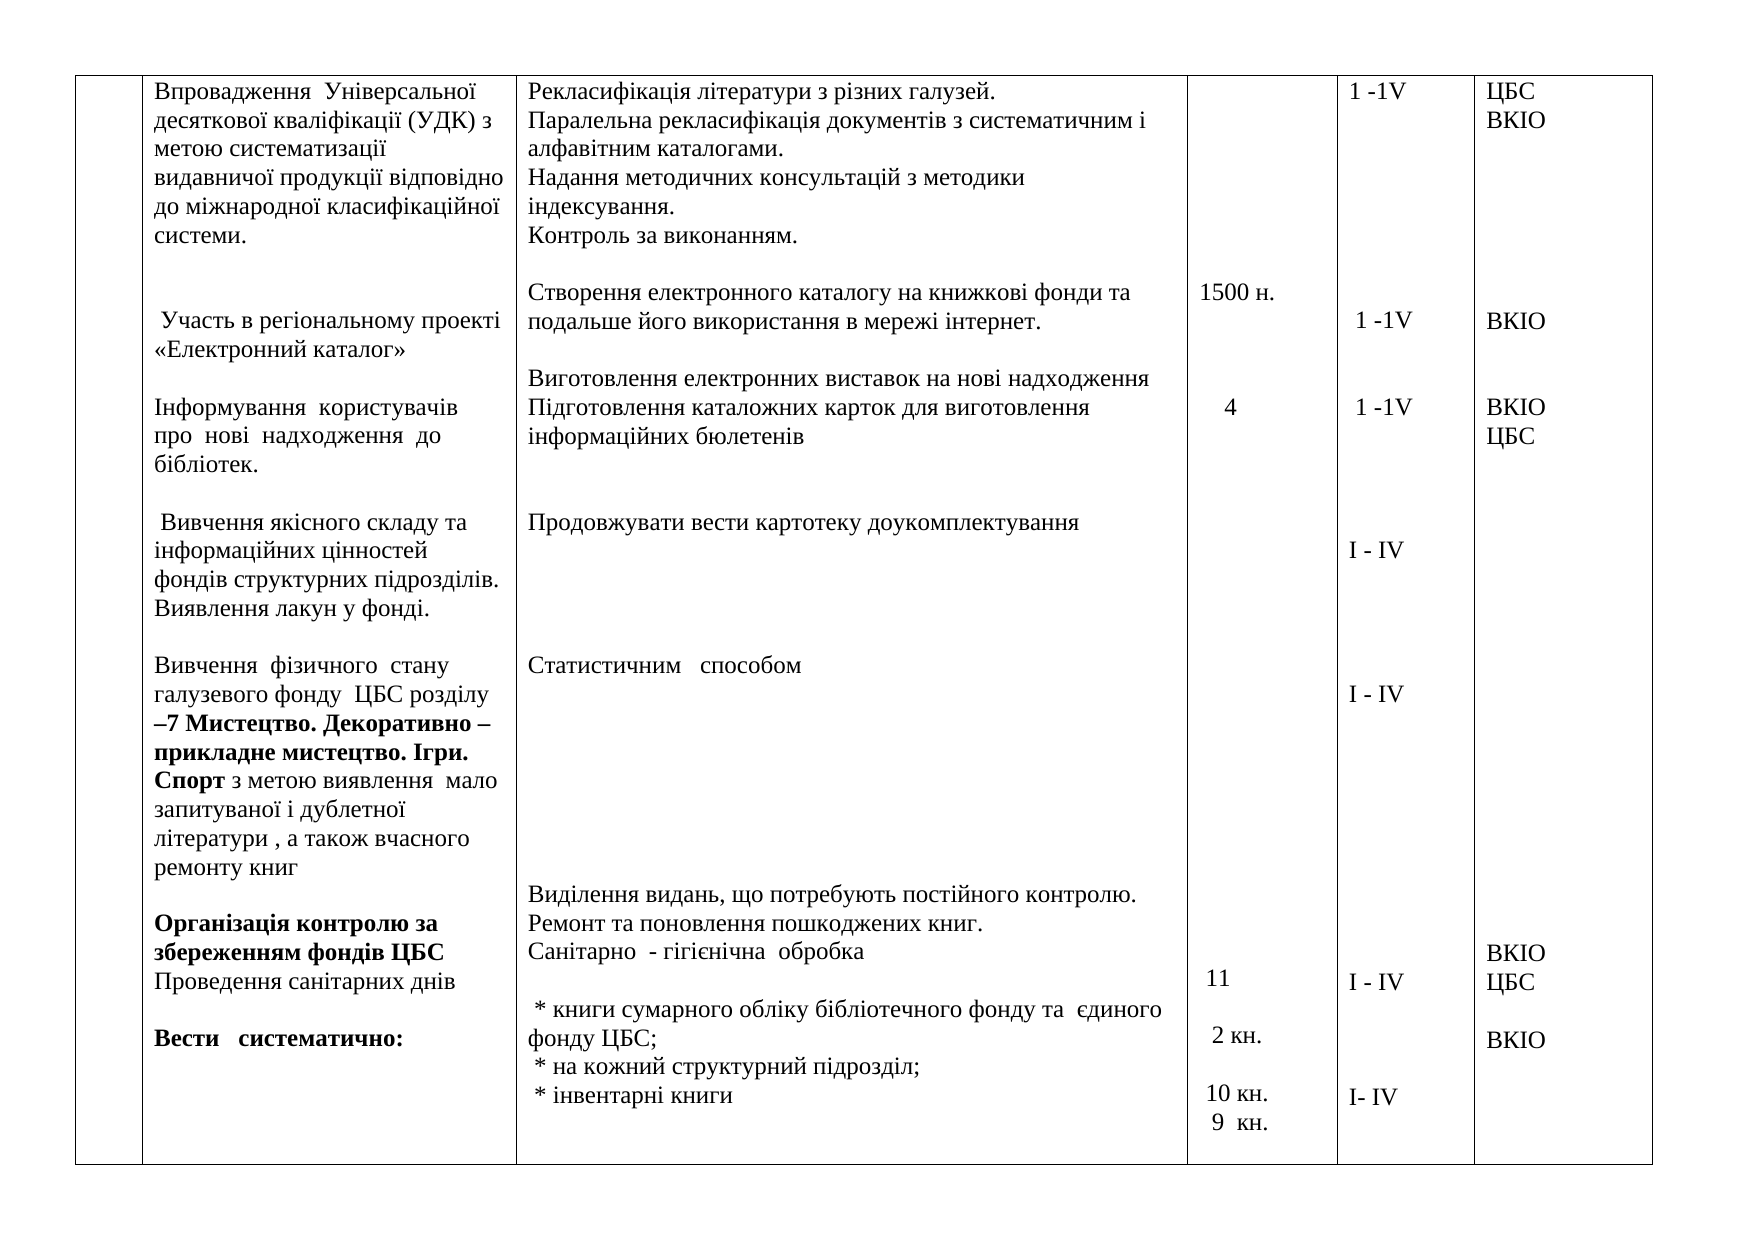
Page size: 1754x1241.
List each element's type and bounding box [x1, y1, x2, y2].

table_cell [1338, 76, 1474, 1164]
table_cell [76, 76, 142, 1164]
table_cell [143, 76, 516, 1164]
table_cell [1475, 76, 1652, 1164]
table_cell [517, 76, 1187, 1164]
table_cell [1188, 76, 1337, 1164]
